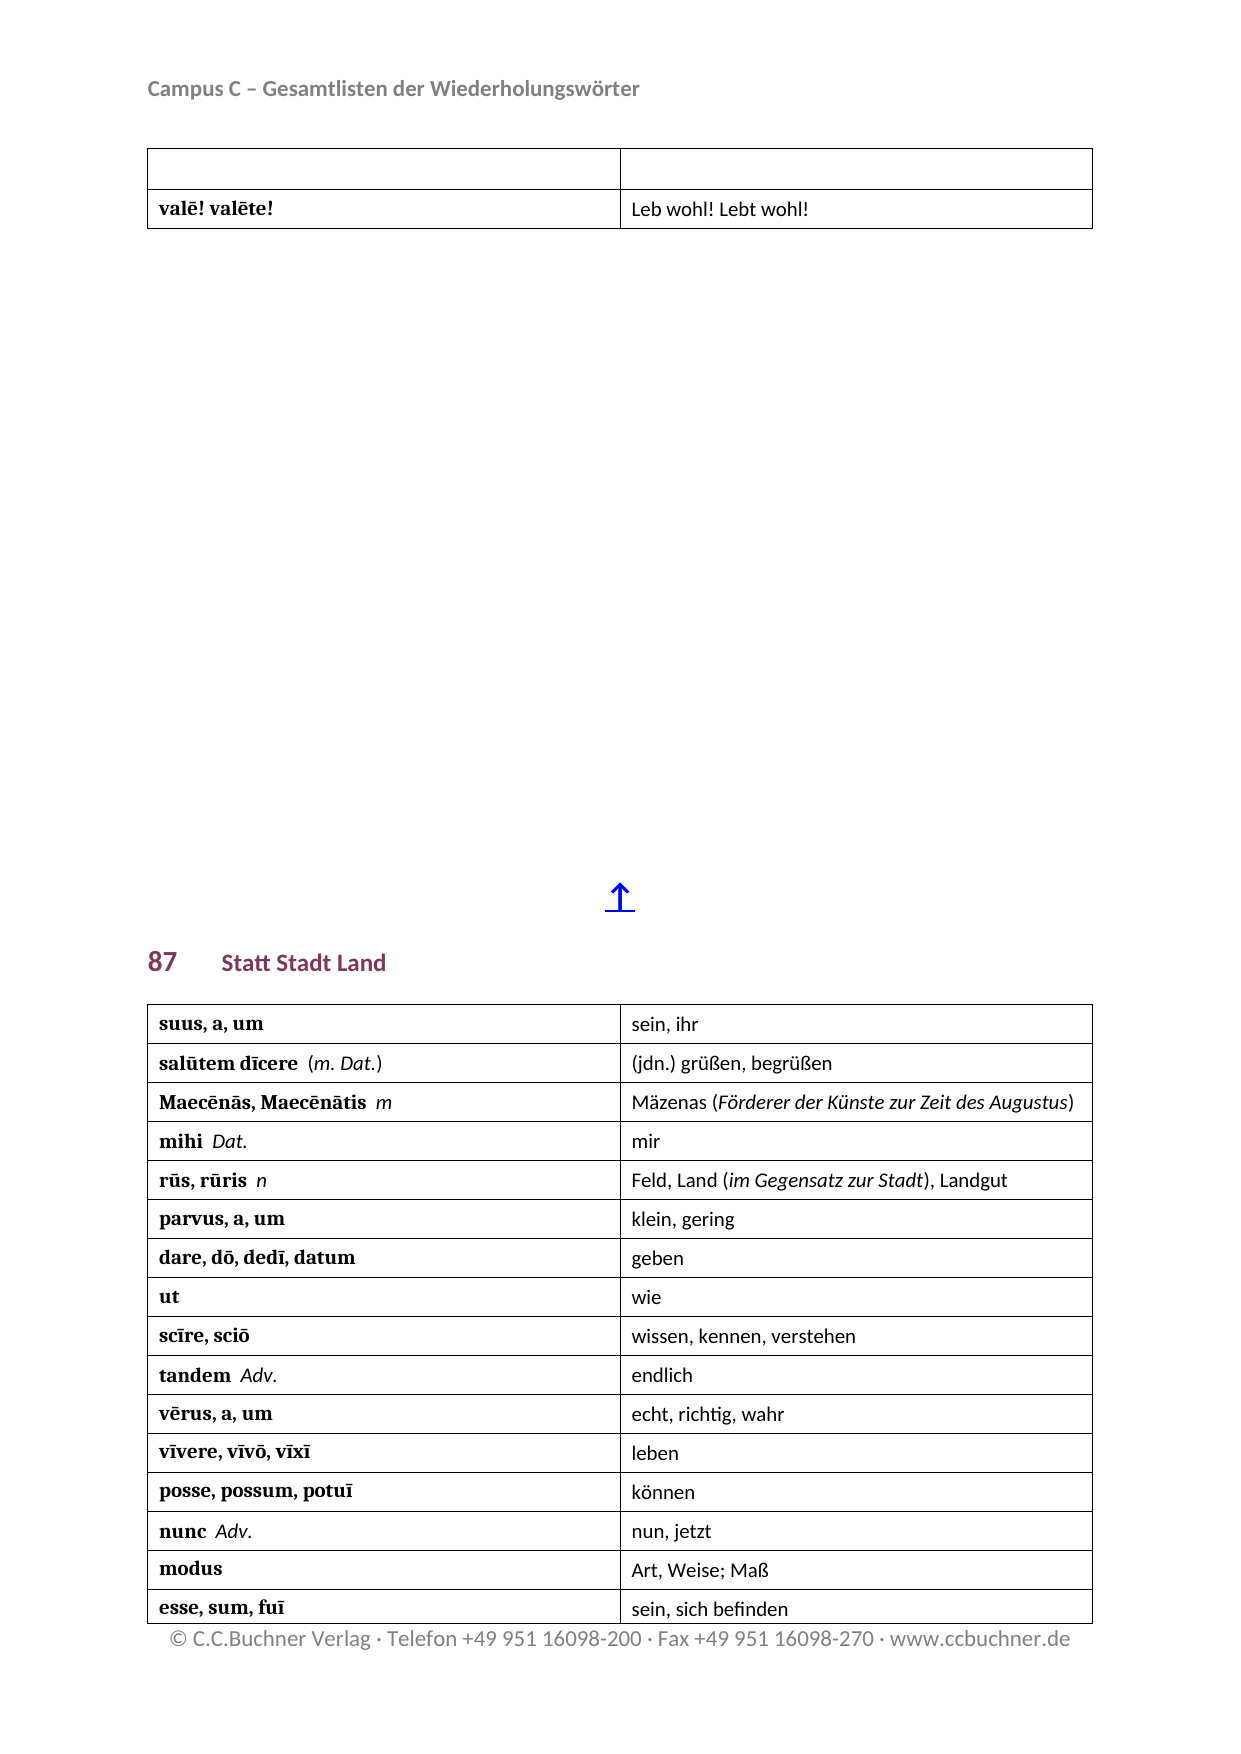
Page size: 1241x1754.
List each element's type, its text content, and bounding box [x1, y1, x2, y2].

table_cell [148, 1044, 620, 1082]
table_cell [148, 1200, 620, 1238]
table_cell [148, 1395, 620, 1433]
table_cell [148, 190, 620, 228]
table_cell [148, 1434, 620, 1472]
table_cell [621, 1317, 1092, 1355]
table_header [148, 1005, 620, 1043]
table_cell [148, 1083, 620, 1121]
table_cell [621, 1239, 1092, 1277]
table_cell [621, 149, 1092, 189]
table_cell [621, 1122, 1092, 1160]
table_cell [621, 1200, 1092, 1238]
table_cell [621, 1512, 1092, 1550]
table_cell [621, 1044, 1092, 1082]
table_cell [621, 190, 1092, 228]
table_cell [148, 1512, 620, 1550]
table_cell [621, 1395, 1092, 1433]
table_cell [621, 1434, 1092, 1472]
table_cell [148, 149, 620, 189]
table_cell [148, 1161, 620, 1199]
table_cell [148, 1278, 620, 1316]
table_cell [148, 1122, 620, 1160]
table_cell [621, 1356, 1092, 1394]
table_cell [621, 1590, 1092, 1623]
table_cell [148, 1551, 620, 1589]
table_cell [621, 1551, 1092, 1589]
text ↑ [148, 841, 1093, 916]
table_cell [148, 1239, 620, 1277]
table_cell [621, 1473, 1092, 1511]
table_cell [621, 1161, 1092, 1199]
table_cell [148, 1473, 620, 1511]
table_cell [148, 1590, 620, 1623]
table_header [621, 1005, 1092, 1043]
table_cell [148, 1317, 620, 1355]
text 87 Statt Stadt Land [148, 943, 1093, 978]
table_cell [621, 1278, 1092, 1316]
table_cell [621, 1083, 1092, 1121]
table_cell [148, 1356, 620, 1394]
